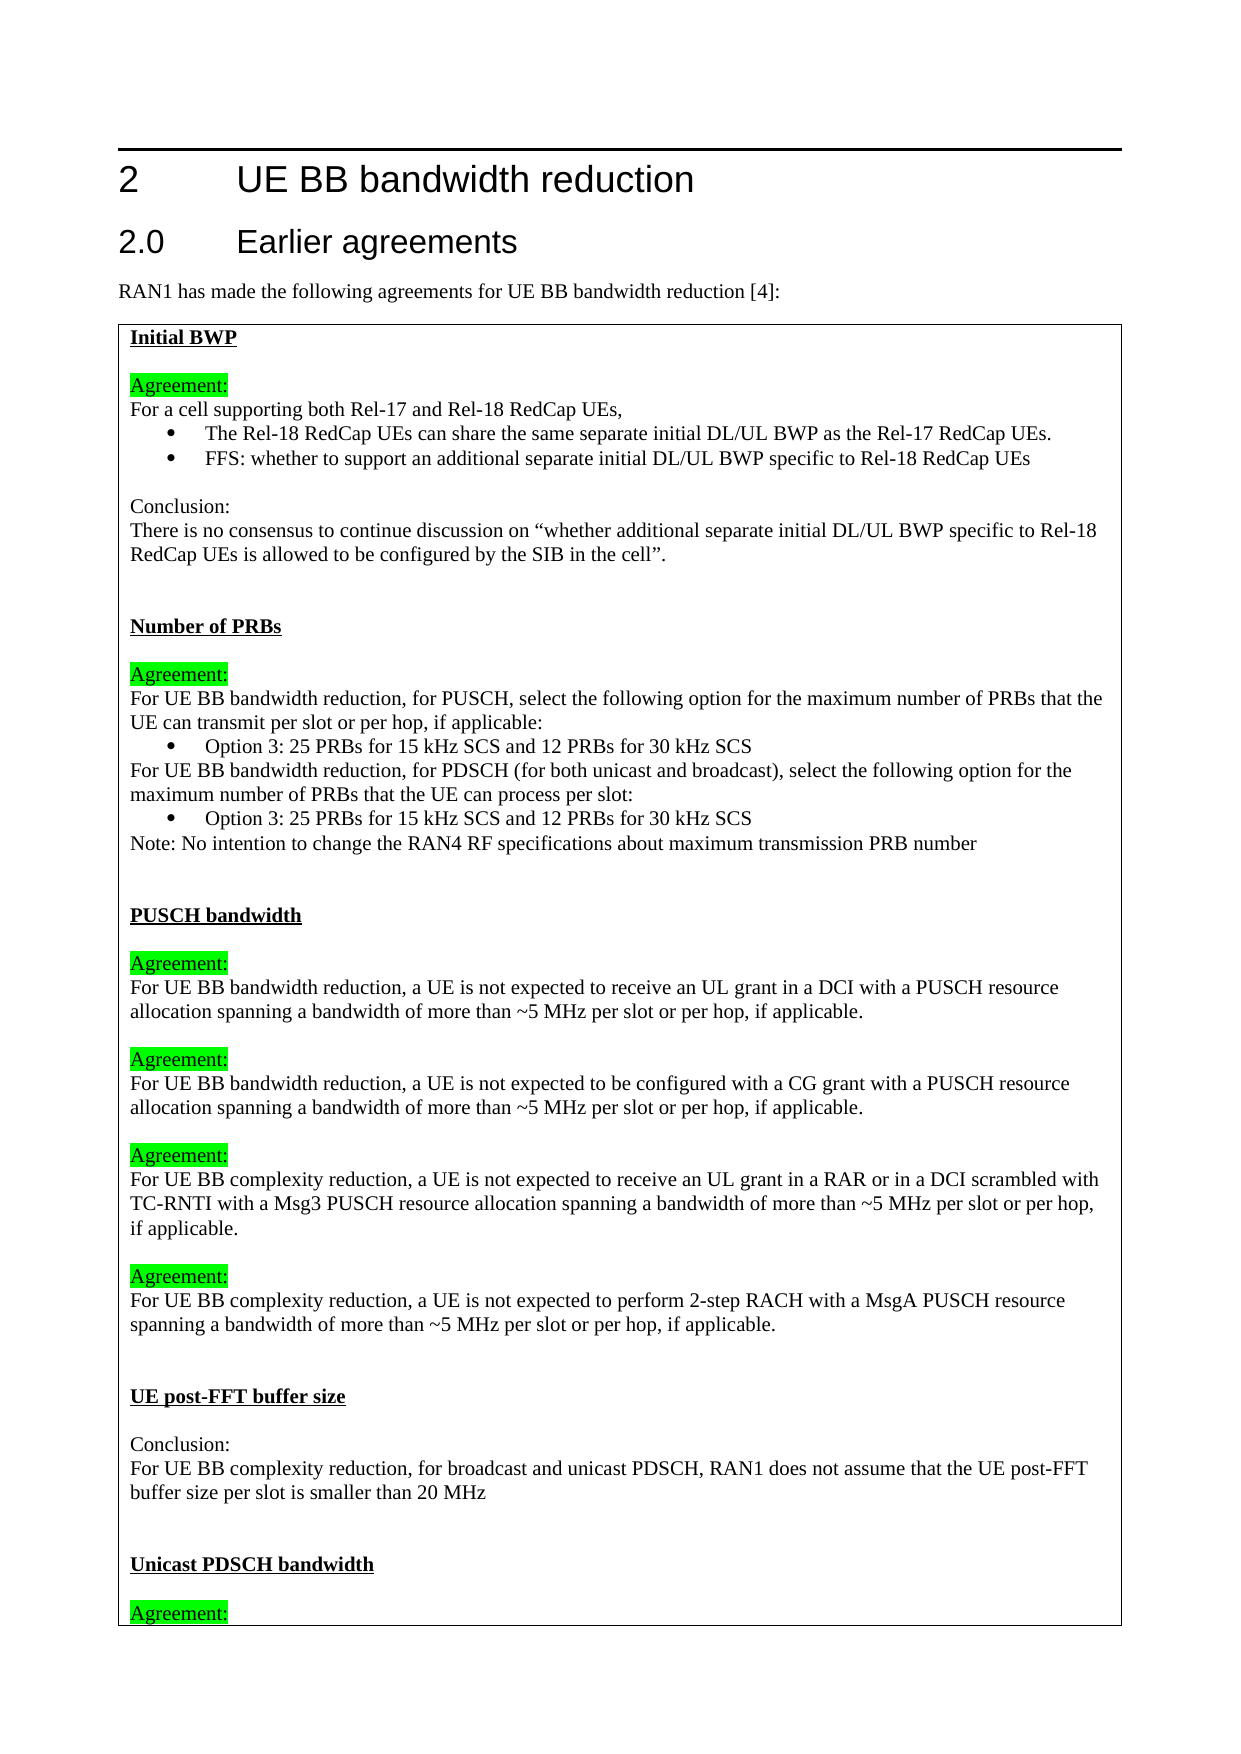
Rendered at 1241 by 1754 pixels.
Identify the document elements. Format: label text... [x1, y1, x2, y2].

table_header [119, 325, 1121, 1624]
text RAN1 has made the following agreements for UE BB bandwidth reduction [4]: [118, 279, 1122, 303]
text 2.0 Earlier agreements [118, 222, 1122, 261]
subtitle 2 UE BB bandwidth reduction [118, 151, 1122, 200]
